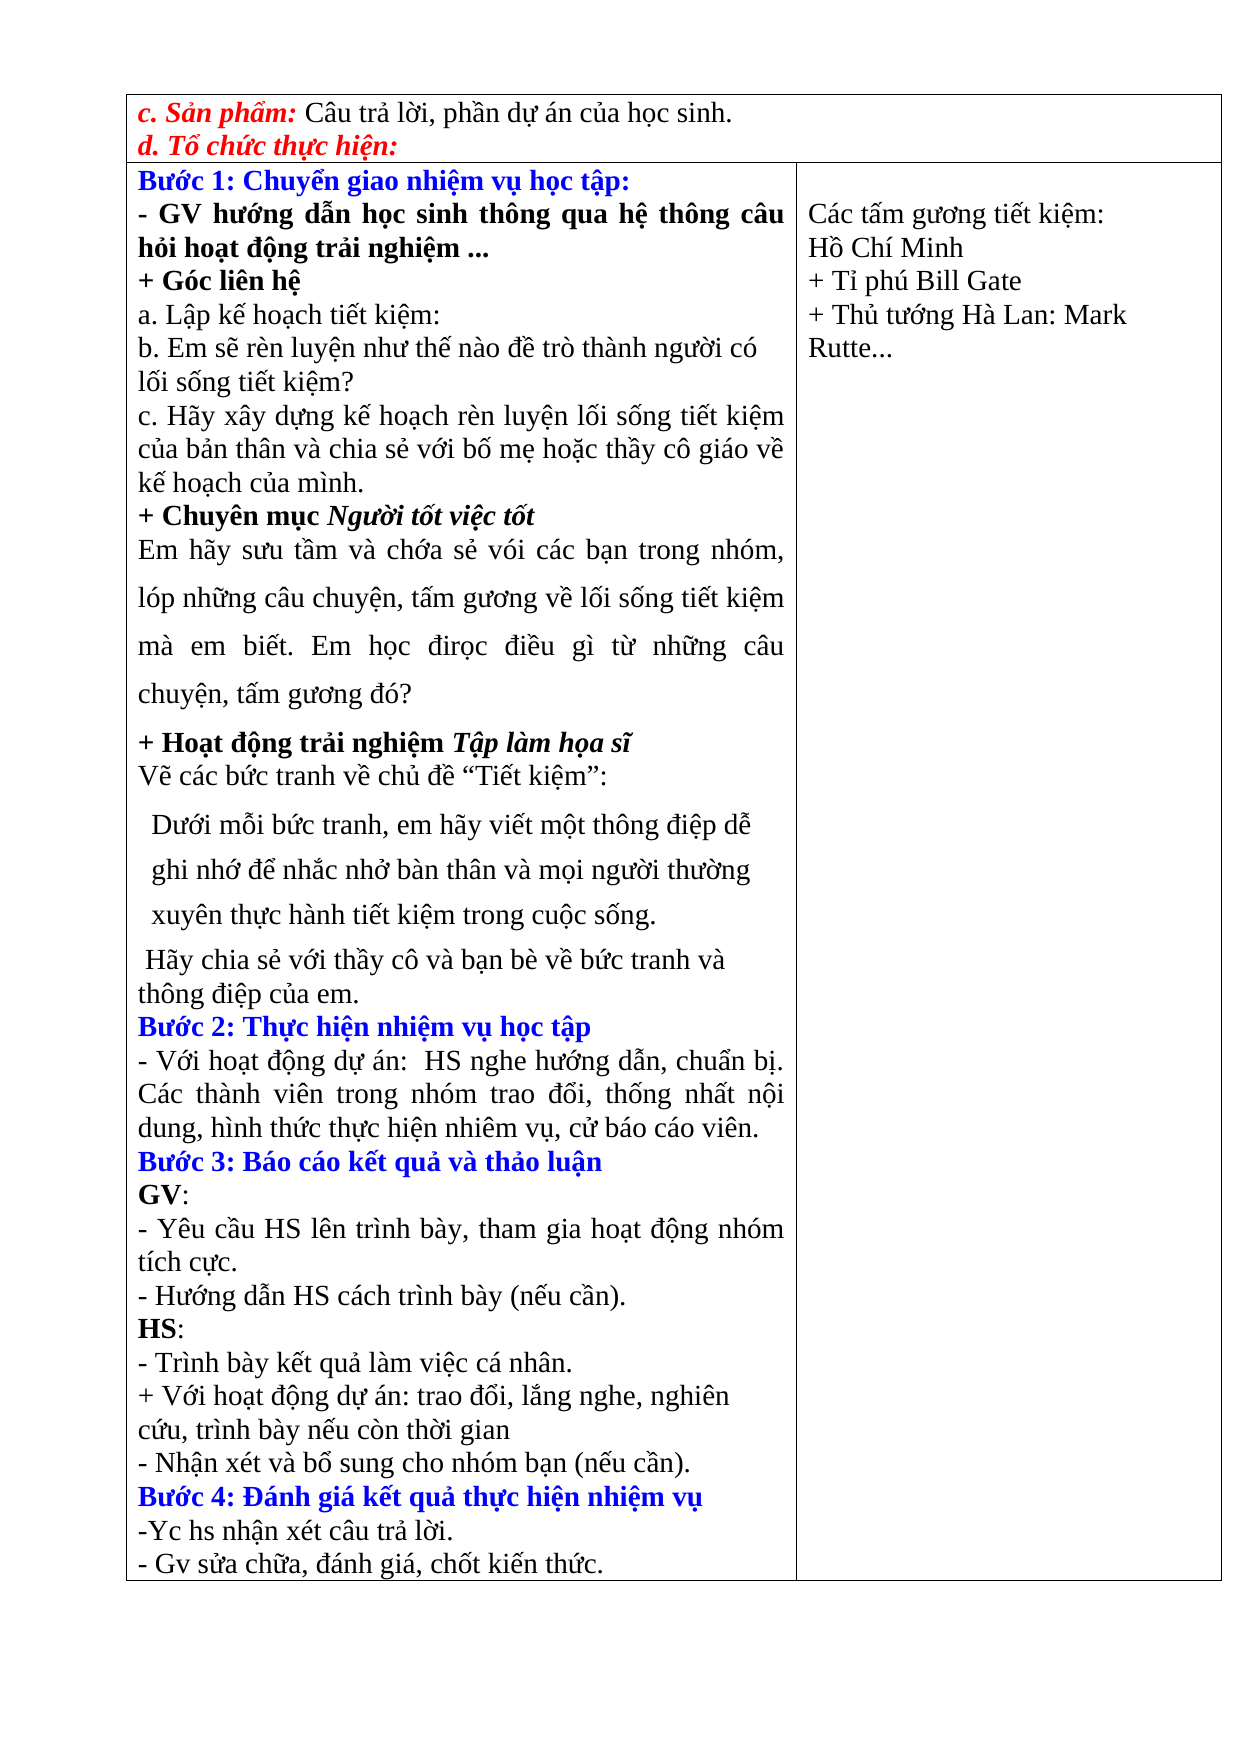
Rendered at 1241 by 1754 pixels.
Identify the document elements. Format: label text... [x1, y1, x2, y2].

table_cell Các tấm gương tiết kiệm: Hồ Chí Minh + Tỉ phú Bill Gate + Thủ tướng Hà Lan: Mark Rutte... [797, 163, 1221, 1580]
table_cell Bước 1: Chuyển giao nhiệm vụ học tập: - GV hướng dẫn học sinh thông qua hệ thông câu hỏi hoạt động trải nghiệm ... + Góc liên hệ a. Lập kế hoạch tiết kiệm: b. Em sẽ rèn luyện như thế nào đề trò thành người có lối sống tiết kiệm? c. Hãy xây dựng kế hoạch rèn luyện lối sống tiết kiệm của bản thân và chia sẻ với bố mẹ hoặc thầy cô giáo về kế hoạch của mình. + Chuyên mục Người tốt việc tốt Em hãy sưu tầm và chớa sẻ vói các bạn trong nhóm, lóp những câu chuyện, tấm gương về lối sống tiết kiệm mà em biết. Em học đirọc điều gì từ những câu chuyện, tấm gương đó? + Hoạt động trải nghiệm Tập làm họa sĩ Vẽ các bức tranh về chủ đề “Tiết kiệm”: Dưới mỗi bức tranh, em hãy viết một thông điệp dễ ghi nhớ để nhắc nhở bàn thân và mọi người thường xuyên thực hành tiết kiệm trong cuộc sống. Hãy chia sẻ với thầy cô và bạn bè về bức tranh và thông điệp của em. Bước 2: Thực hiện nhiệm vụ học tập - Với hoạt động dự án: HS nghe hướng dẫn, chuẩn bị. Các thành viên trong nhóm trao đổi, thống nhất nội dung, hình thức thực hiện nhiêm vụ, cử báo cáo viên. Bước 3: Báo cáo kết quả và thảo luận GV: - Yêu cầu HS lên trình bày, tham gia hoạt động nhóm tích cực. - Hướng dẫn HS cách trình bày (nếu cần). HS: - Trình bày kết quả làm việc cá nhân. + Với hoạt động dự án: trao đổi, lắng nghe, nghiên cứu, trình bày nếu còn thời gian - Nhận xét và bổ sung cho nhóm bạn (nếu cần). Bước 4: Đánh giá kết quả thực hiện nhiệm vụ -Yc hs nhận xét câu trả lời. - Gv sửa chữa, đánh giá, chốt kiến thức. [127, 163, 796, 1580]
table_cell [127, 95, 1221, 162]
